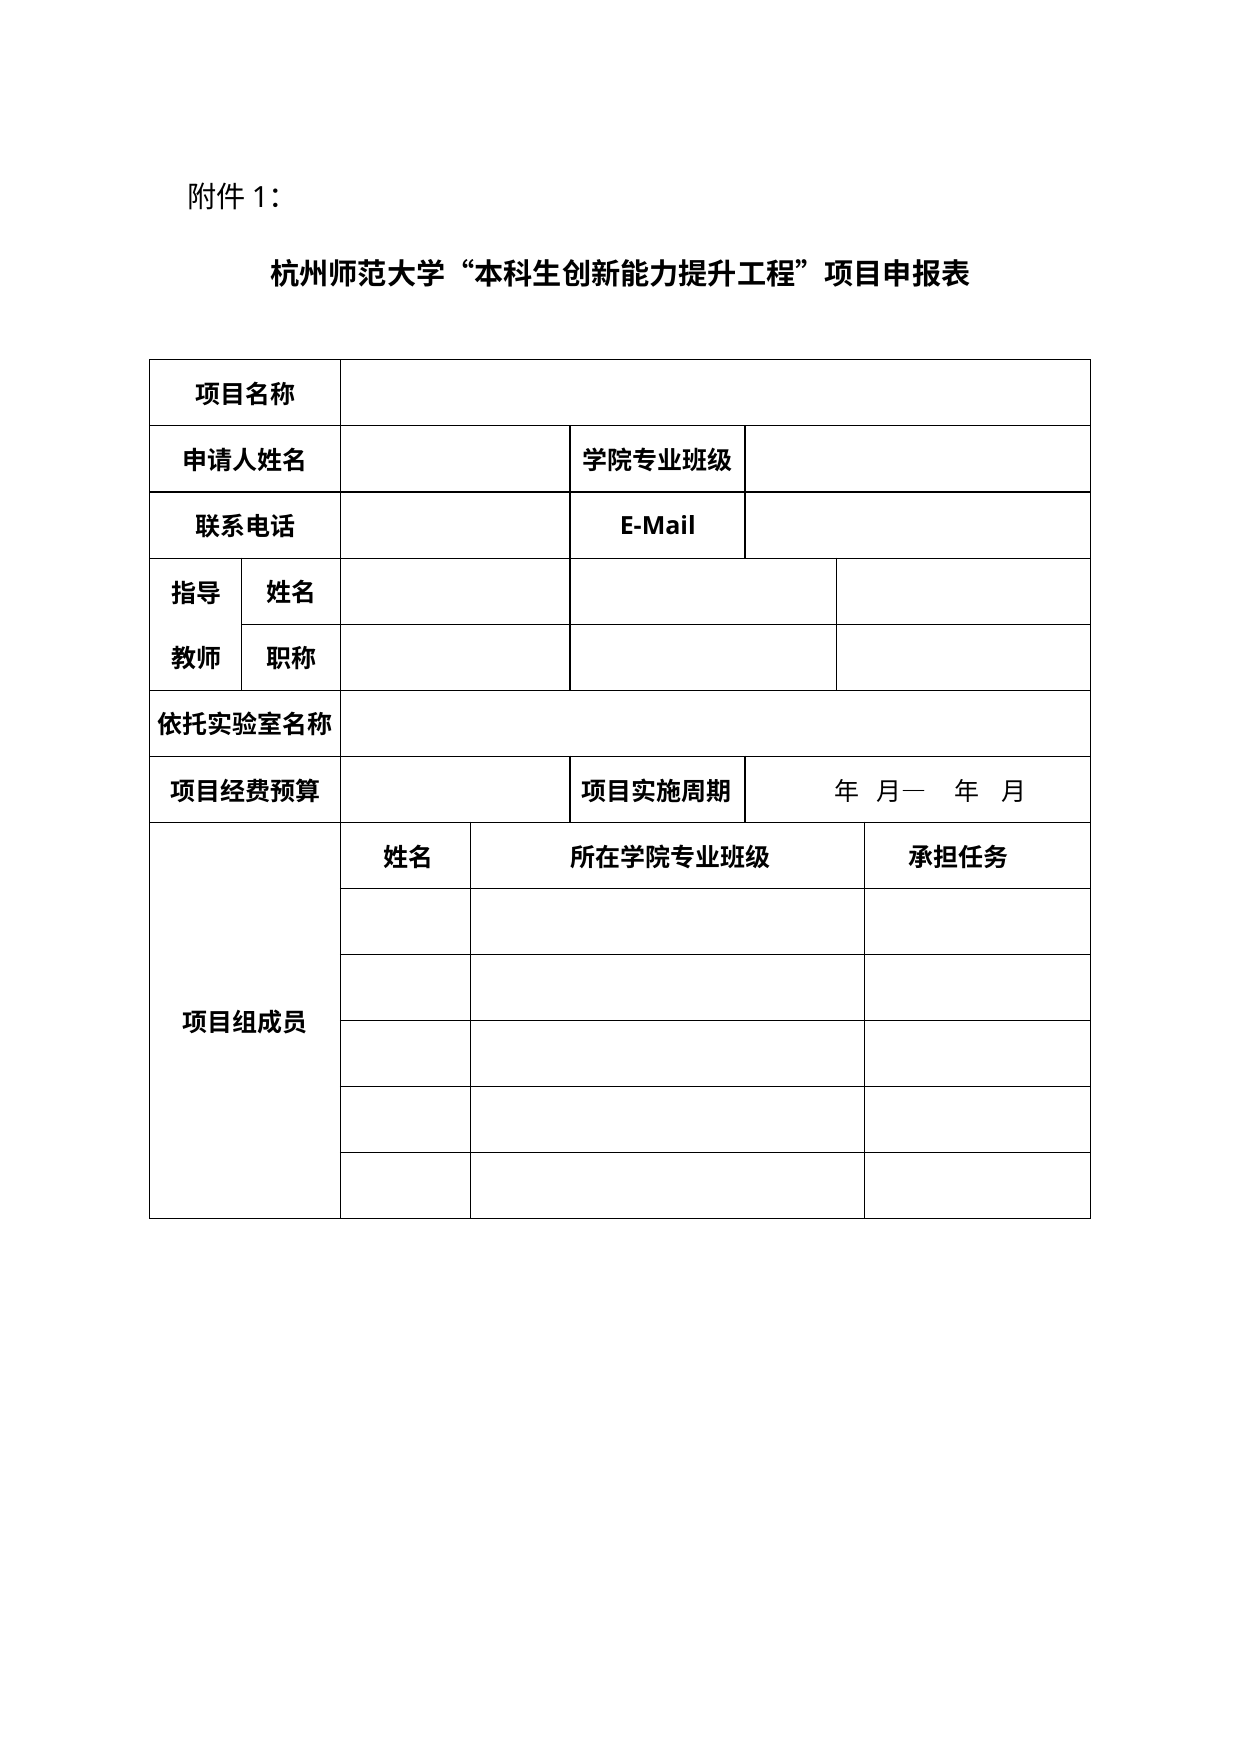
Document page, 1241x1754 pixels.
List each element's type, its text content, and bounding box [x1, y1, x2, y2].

table_cell [341, 1153, 470, 1218]
table_cell [341, 955, 470, 1020]
table_cell [341, 426, 569, 491]
table_cell [471, 1153, 864, 1218]
table_cell [471, 889, 864, 954]
text 附件1： [187, 162, 1053, 227]
table_cell 指导 教师 [150, 559, 241, 689]
table_header 项目名称 [150, 360, 340, 425]
table_cell [341, 493, 569, 557]
table_cell 依托实验室名称 [150, 691, 340, 756]
table_cell [746, 493, 1090, 557]
table_cell 姓名 [341, 823, 470, 888]
table_cell 学院专业班级 [571, 426, 744, 491]
table_cell [865, 1153, 1090, 1218]
table_cell [746, 426, 1090, 491]
table_cell [341, 691, 1090, 756]
table_cell 所在学院专业班级 [471, 823, 864, 888]
table_cell [865, 889, 1090, 954]
table_cell 项目经费预算 [150, 757, 340, 822]
table_cell [865, 1021, 1090, 1086]
table_cell [865, 1087, 1090, 1152]
table_cell 项目组成员 [150, 823, 340, 1218]
table_header [341, 360, 1090, 425]
table_cell [865, 955, 1090, 1020]
table_cell [471, 955, 864, 1020]
table_cell [837, 625, 1090, 689]
table_cell [571, 625, 836, 689]
table_cell 项目实施周期 [571, 757, 744, 822]
table_cell 申请人姓名 [150, 426, 340, 491]
table_cell [341, 559, 569, 623]
table_cell 承担任务 [865, 823, 1090, 888]
text 杭州师范大学“本科生创新能力提升工程”项目申报表 [187, 239, 1053, 304]
table_cell 联系电话 [150, 493, 340, 557]
table_cell [571, 559, 836, 623]
table_cell 姓名 [242, 559, 340, 623]
table_cell [471, 1021, 864, 1086]
table_cell 年 月— 年 月 [746, 757, 1090, 822]
table_cell [341, 1087, 470, 1152]
table_cell E-Mail [571, 493, 744, 557]
table_cell [341, 1021, 470, 1086]
table_cell [837, 559, 1090, 623]
table_cell [341, 757, 569, 822]
table_cell 职称 [242, 625, 340, 689]
table_cell [471, 1087, 864, 1152]
table_cell [341, 625, 569, 689]
table_cell [341, 889, 470, 954]
